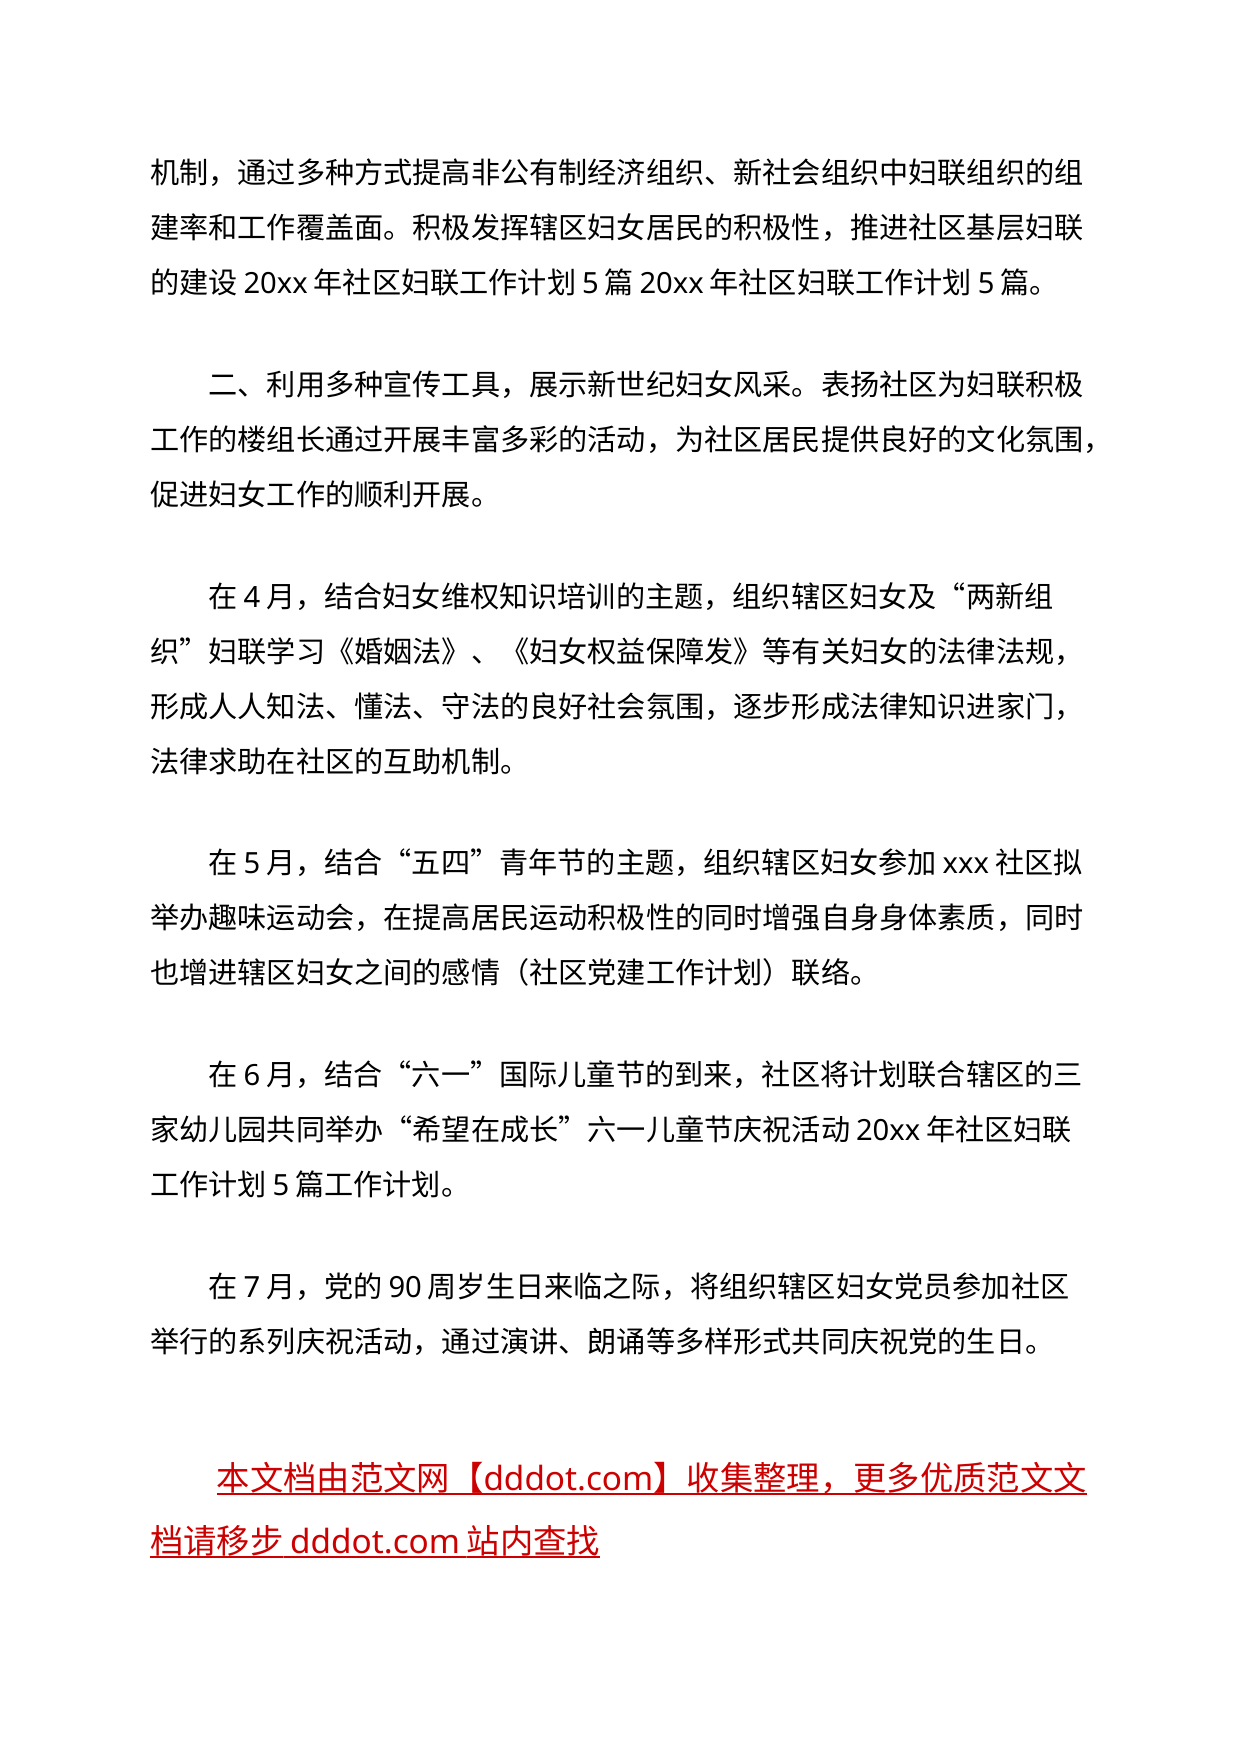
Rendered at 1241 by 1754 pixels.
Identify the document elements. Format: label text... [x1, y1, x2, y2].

text 在5月，结合“五四”青年节的主题，组织辖区妇女参加xxx社区拟举办趣味运动会，在提高居民运动积极性的同时增强自身身体素质，同时也增进辖区妇女之间的感情（社区党建工作计划）联络。 [150, 840, 1090, 992]
text 在4月，结合妇女维权知识培训的主题，组织辖区妇女及“两新组织”妇联学习《婚姻法》、《妇女权益保障发》等有关妇女的法律法规，形成人人知法、懂法、守法的良好社会氛围，逐步形成法律知识进家门，法律求助在社区的互助机制。 [150, 573, 1090, 780]
text 在6月，结合“六一”国际儿童节的到来，社区将计划联合辖区的三家幼儿园共同举办“希望在成长”六一儿童节庆祝活动20xx年社区妇联工作计划5篇工作计划。 [150, 1052, 1090, 1204]
text 二、利用多种宣传工具，展示新世纪妇女风采。表扬社区为妇联积极工作的楼组长通过开展丰富多彩的活动，为社区居民提供良好的文化氛围，促进妇女工作的顺利开展。 [150, 362, 1090, 514]
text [150, 150, 1090, 302]
text 本文档由范文网【dddot.com】收集整理，更多优质范文文档请移步dddot.com站内查找 [150, 1452, 1090, 1563]
text 在7月，党的90周岁生日来临之际，将组织辖区妇女党员参加社区举行的系列庆祝活动，通过演讲、朗诵等多样形式共同庆祝党的生日。 [150, 1263, 1090, 1361]
